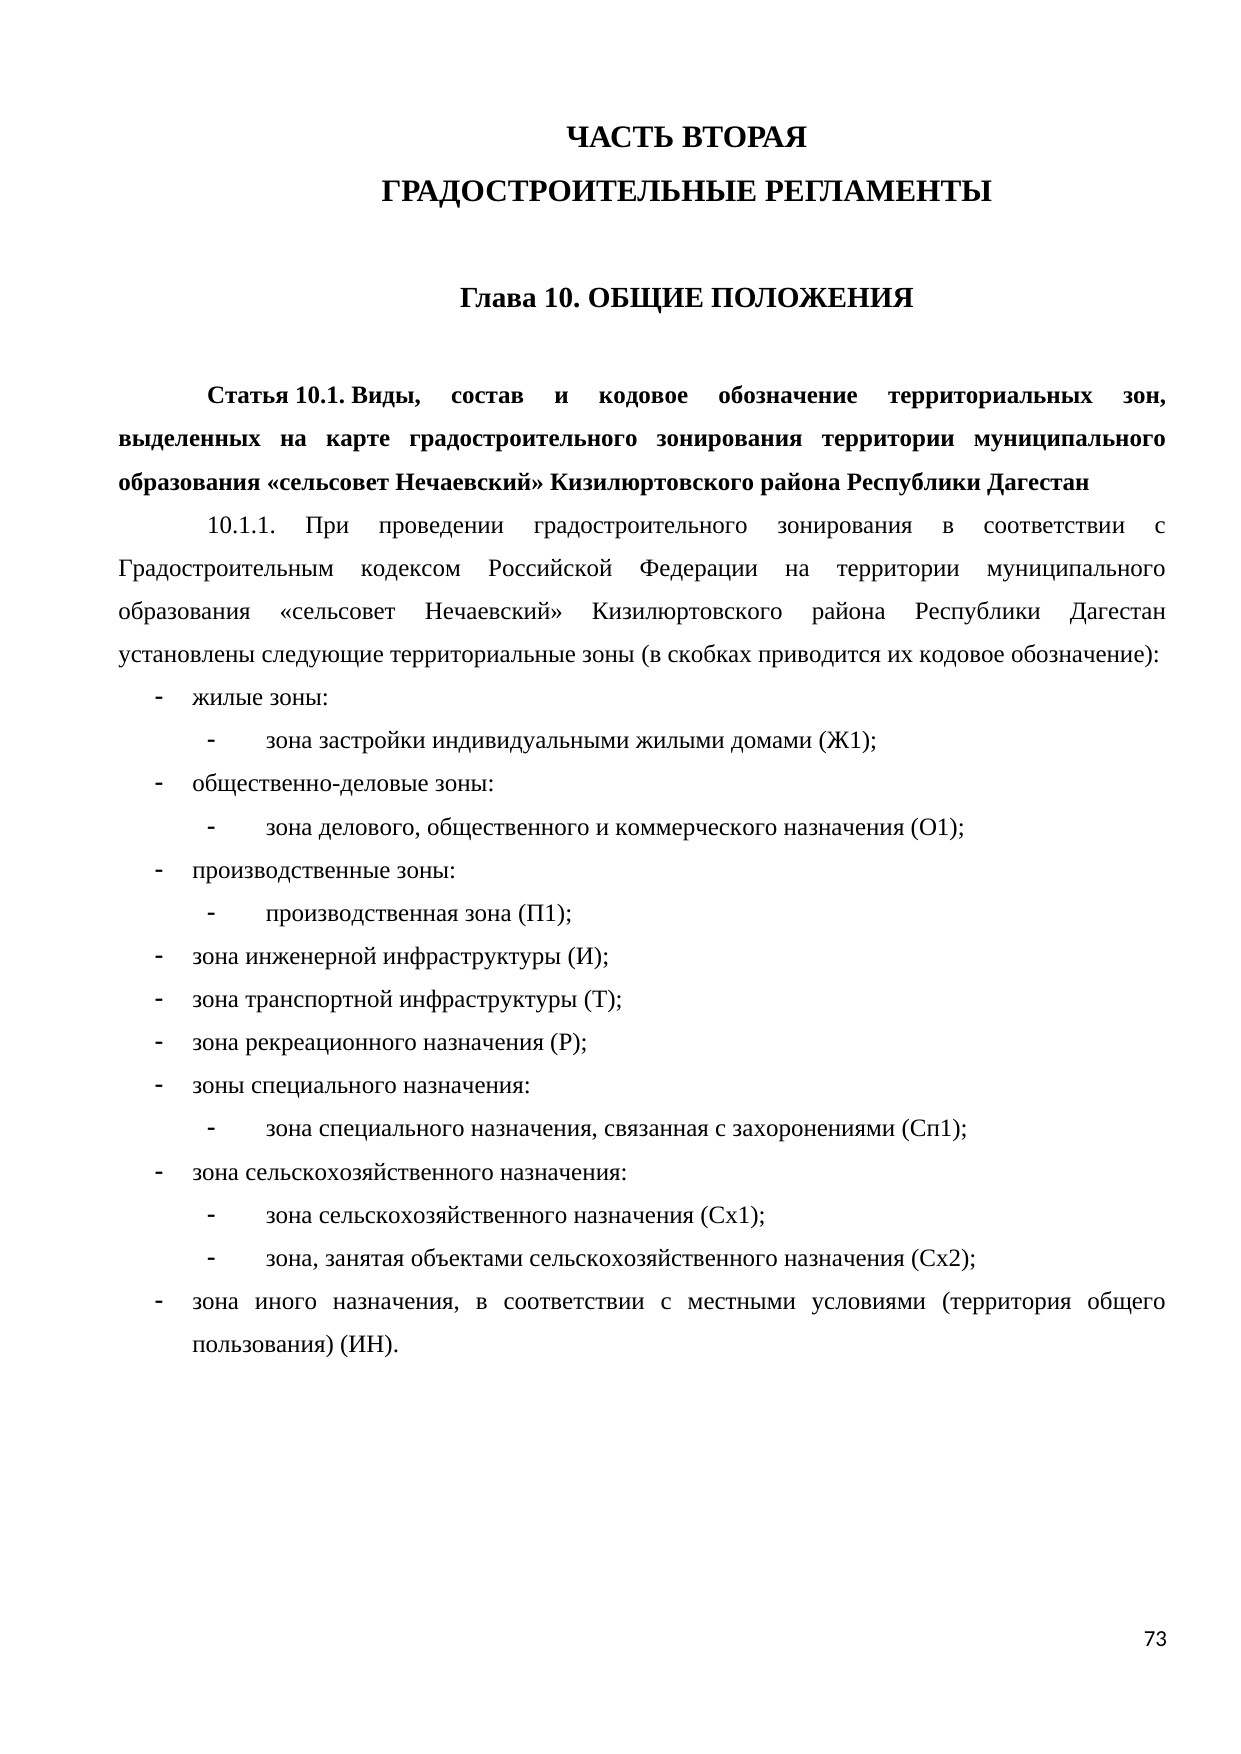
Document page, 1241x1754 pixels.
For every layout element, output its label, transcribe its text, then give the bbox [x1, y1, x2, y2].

list зона, занятая объектами сельскохозяйственного назначения (Сх2); [118, 1243, 1167, 1272]
list производственная зона (П1); [118, 898, 1167, 927]
list зона рекреационного назначения (Р); [154, 1027, 1167, 1056]
list Виды, состав и кодовое обозначение территориальных зон, выделенных на карте градостроительного зонирования территории муниципального образования «сельсовет Нечаевский» Кизилюртовского района Республики Дагестан [118, 380, 1167, 495]
subtitle ЧАСТЬ ВТОРАЯ [118, 118, 1167, 154]
text 10.1.1. При проведении градостроительного зонирования в соответствии с Градостроительным кодексом Российской Федерации на территории муниципального образования «сельсовет Нечаевский» Кизилюртовского района Республики Дагестан установлены следующие территориальные зоны (в скобках приводится их кодовое обозначение): [118, 510, 1167, 668]
list жилые зоны: [154, 682, 1167, 711]
list зона сельскохозяйственного назначения: [154, 1157, 1167, 1185]
list зона транспортной инфраструктуры (Т); [154, 984, 1167, 1013]
list зона сельскохозяйственного назначения (Сх1); [118, 1200, 1167, 1228]
list зона инженерной инфраструктуры (И); [154, 941, 1167, 970]
list производственные зоны: [154, 855, 1167, 883]
list зона застройки индивидуальными жилыми домами (Ж1); [118, 725, 1167, 754]
subtitle ГРАДОСТРОИТЕЛЬНЫЕ РЕГЛАМЕНТЫ [118, 172, 1167, 208]
subtitle ОБЩИЕ ПОЛОЖЕНИЯ [118, 280, 1167, 313]
list зоны специального назначения: [154, 1070, 1167, 1099]
list зона иного назначения, в соответствии с местными условиями (территория общего пользования) (ИН). [154, 1286, 1167, 1358]
list зона специального назначения, связанная с захоронениями (Сп1); [118, 1113, 1167, 1142]
list общественно-деловые зоны: [154, 768, 1167, 797]
list зона делового, общественного и коммерческого назначения (О1); [118, 812, 1167, 840]
